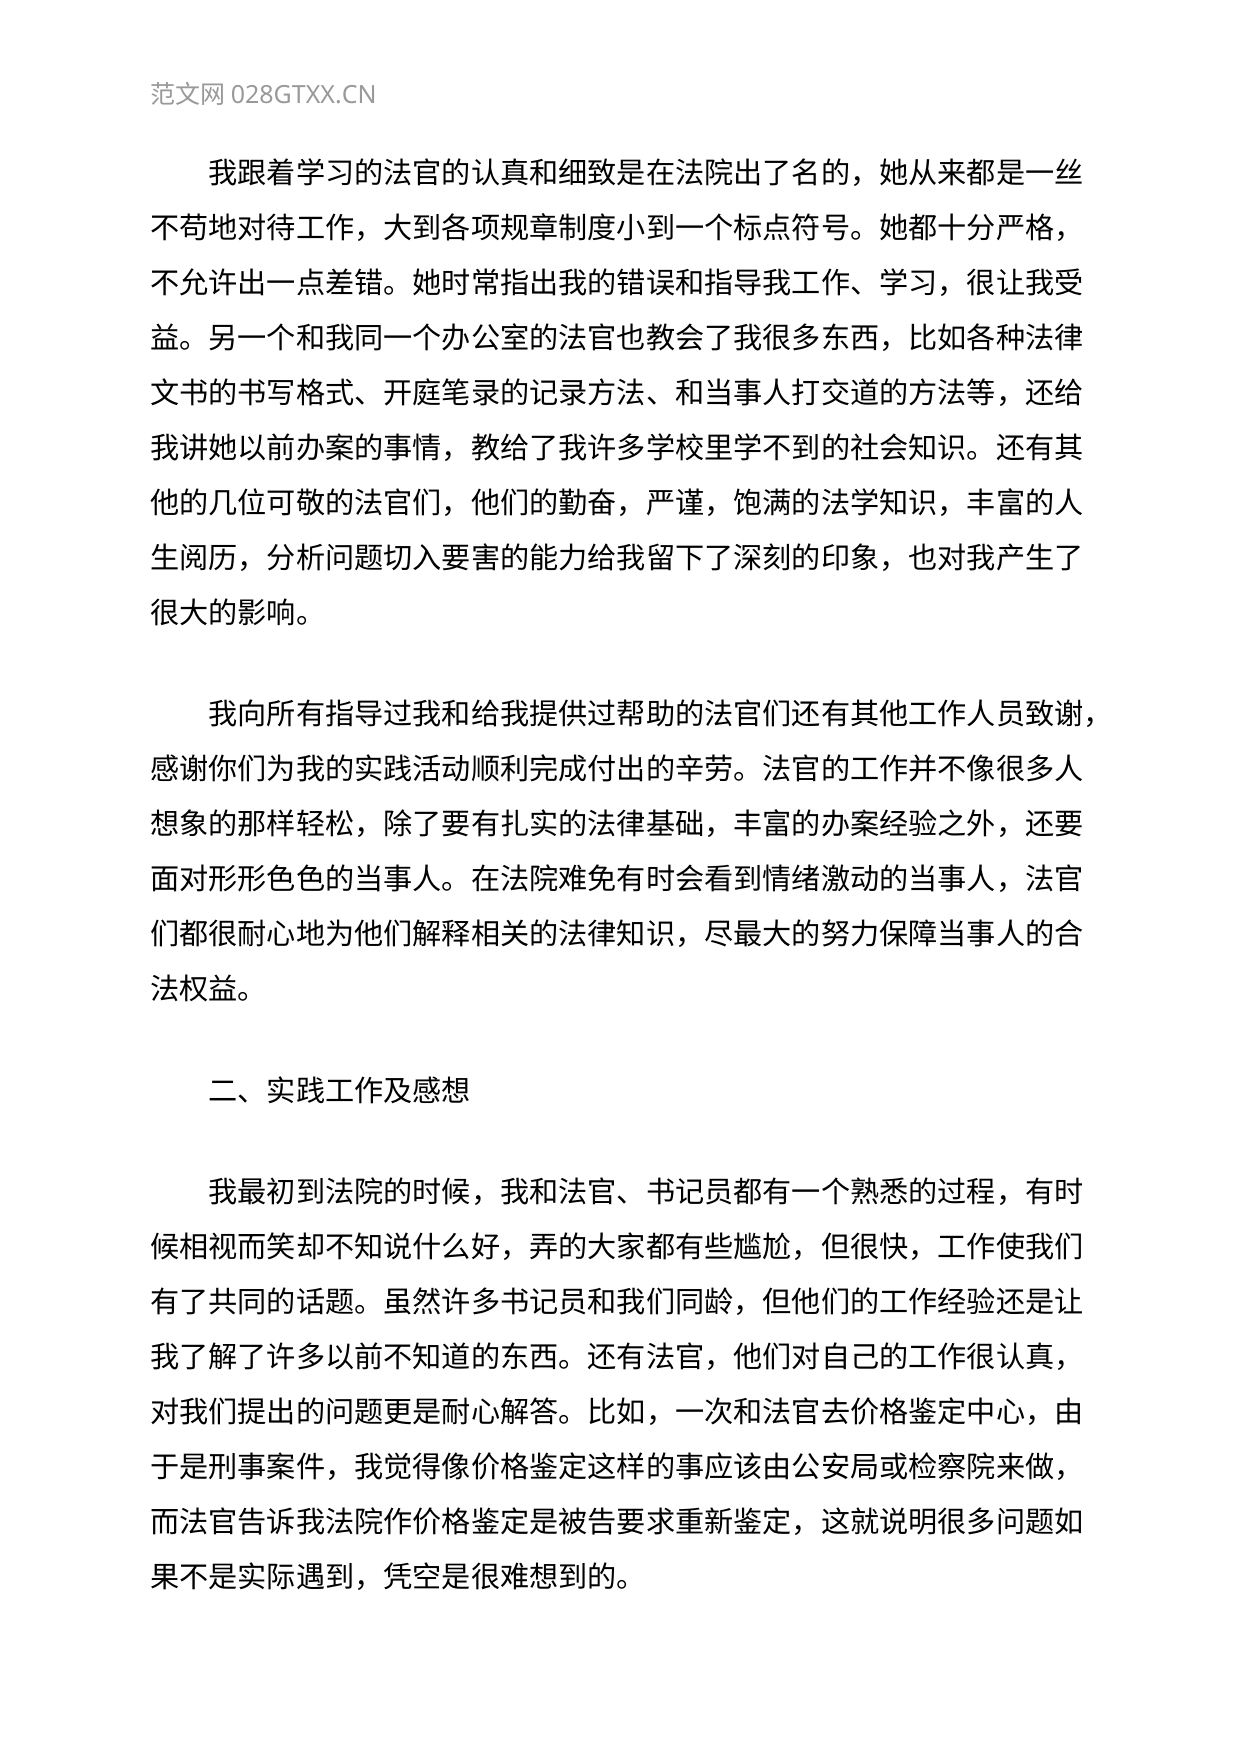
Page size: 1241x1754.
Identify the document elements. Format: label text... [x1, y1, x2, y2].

text 我跟着学习的法官的认真和细致是在法院出了名的，她从来都是一丝不苟地对待工作，大到各项规章制度小到一个标点符号。她都十分严格，不允许出一点差错。她时常指出我的错误和指导我工作、学习，很让我受益。另一个和我同一个办公室的法官也教会了我很多东西，比如各种法律文书的书写格式、开庭笔录的记录方法、和当事人打交道的方法等，还给我讲她以前办案的事情，教给了我许多学校里学不到的社会知识。还有其他的几位可敬的法官们，他们的勤奋，严谨，饱满的法学知识，丰富的人生阅历，分析问题切入要害的能力给我留下了深刻的印象，也对我产生了很大的影响。 [150, 150, 1090, 631]
text 我最初到法院的时候，我和法官、书记员都有一个熟悉的过程，有时候相视而笑却不知说什么好，弄的大家都有些尴尬，但很快，工作使我们有了共同的话题。虽然许多书记员和我们同龄，但他们的工作经验还是让我了解了许多以前不知道的东西。还有法官，他们对自己的工作很认真，对我们提出的问题更是耐心解答。比如，一次和法官去价格鉴定中心，由于是刑事案件，我觉得像价格鉴定这样的事应该由公安局或检察院来做，而法官告诉我法院作价格鉴定是被告要求重新鉴定，这就说明很多问题如果不是实际遇到，凭空是很难想到的。 [150, 1169, 1090, 1596]
text 我向所有指导过我和给我提供过帮助的法官们还有其他工作人员致谢，感谢你们为我的实践活动顺利完成付出的辛劳。法官的工作并不像很多人想象的那样轻松，除了要有扎实的法律基础，丰富的办案经验之外，还要面对形形色色的当事人。在法院难免有时会看到情绪激动的当事人，法官们都很耐心地为他们解释相关的法律知识，尽最大的努力保障当事人的合法权益。 [150, 691, 1090, 1008]
text 二、实践工作及感想 [150, 1067, 1090, 1109]
